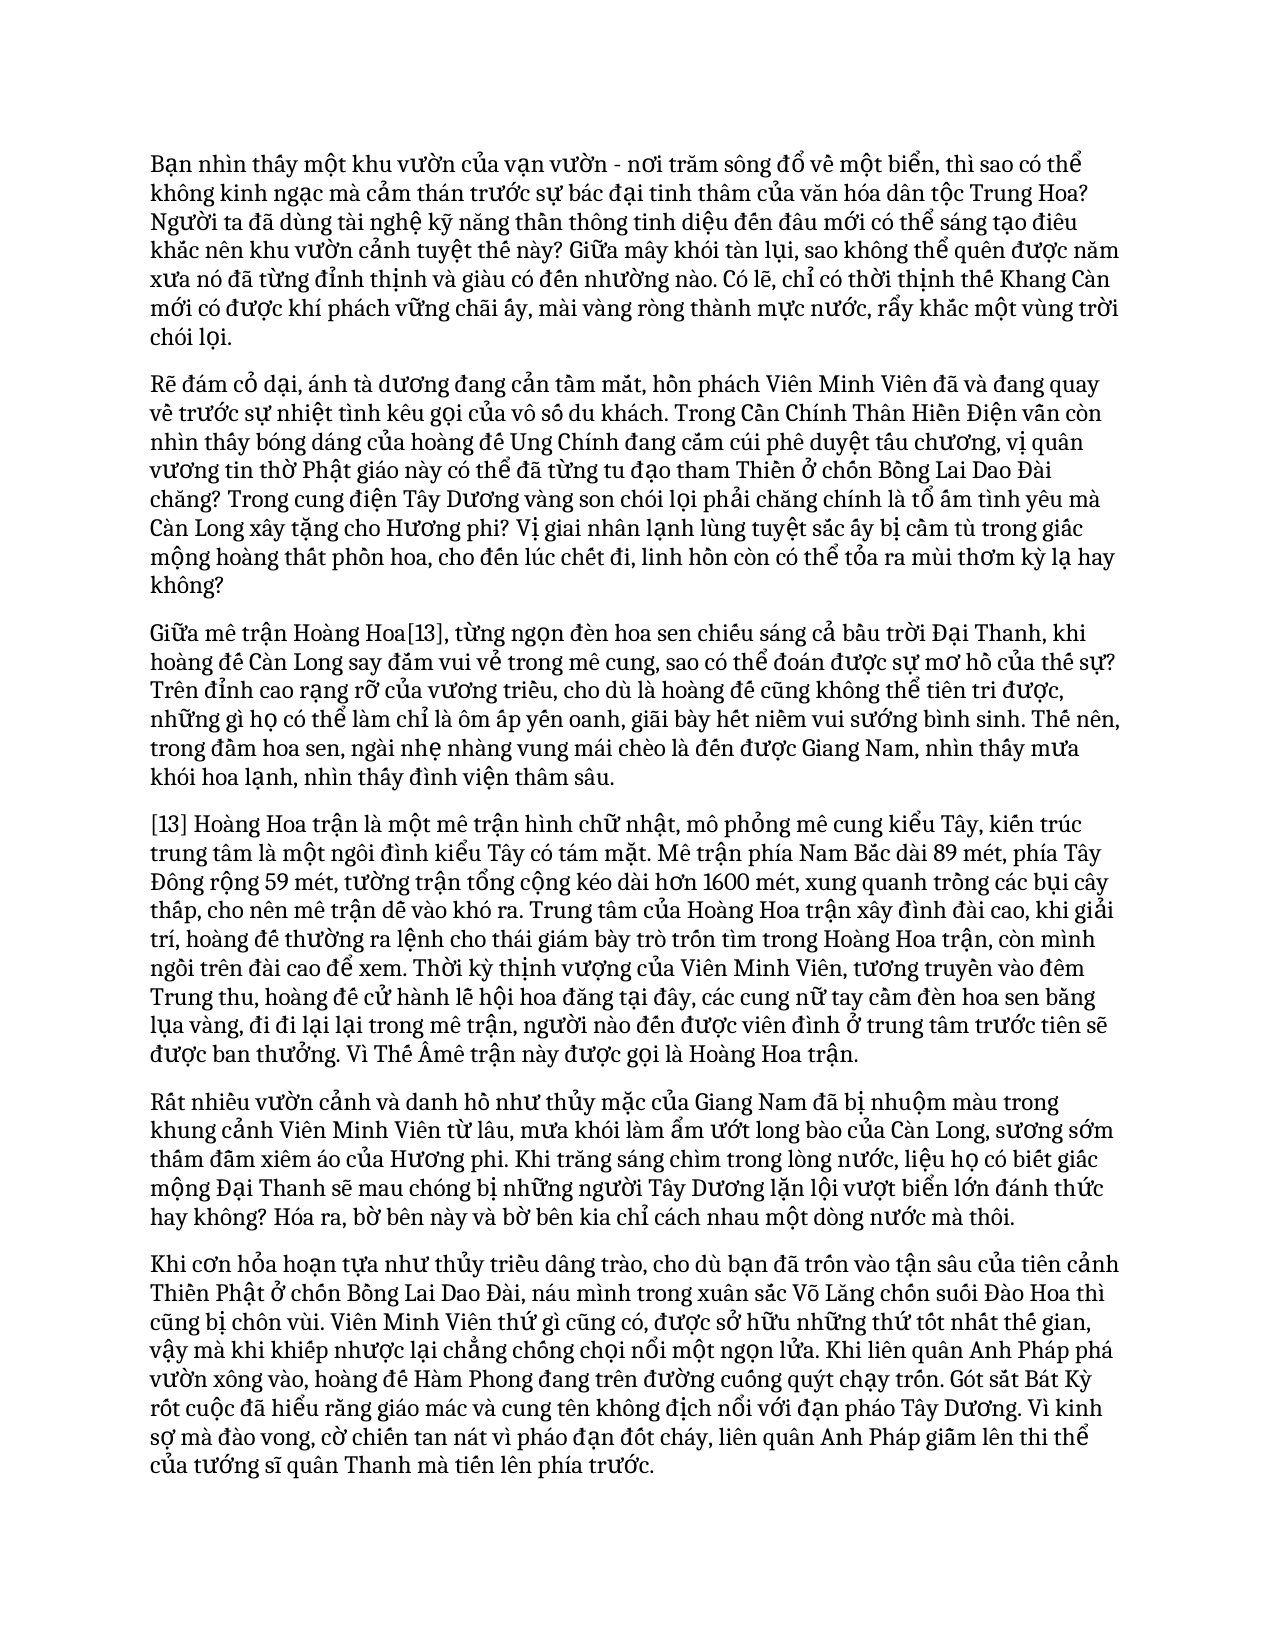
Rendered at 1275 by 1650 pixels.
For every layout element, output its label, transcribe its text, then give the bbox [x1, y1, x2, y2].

text Rất nhiều vườn cảnh và danh hồ như thủy mặc của Giang Nam đã bị nhuộm màu trong khung cảnh Viên Minh Viên từ lâu, mưa khói làm ẩm ướt long bào của Càn Long, sương sớm thấm đẫm xiêm áo của Hương phi. Khi trăng sáng chìm trong lòng nước, liệu họ có biết giấc mộng Đại Thanh sẽ mau chóng bị những người Tây Dương lặn lội vượt biển lớn đánh thức hay không? Hóa ra, bờ bên này và bờ bên kia chỉ cách nhau một dòng nước mà thôi. [150, 1087, 1125, 1231]
text Khi cơn hỏa hoạn tựa như thủy triều dâng trào, cho dù bạn đã trốn vào tận sâu của tiên cảnh Thiền Phật ở chốn Bồng Lai Dao Đài, náu mình trong xuân sắc Võ Lăng chốn suối Đào Hoa thì cũng bị chôn vùi. Viên Minh Viên thứ gì cũng có, được sở hữu những thứ tốt nhất thế gian, vậy mà khi khiếp nhược lại chẳng chống chọi nổi một ngọn lửa. Khi liên quân Anh Pháp phá vườn xông vào, hoàng đế Hàm Phong đang trên đường cuống quýt chạy trốn. Gót sắt Bát Kỳ rốt cuộc đã hiểu rằng giáo mác và cung tên không địch nổi với đạn pháo Tây Dương. Vì kinh sợ mà đào vong, cờ chiến tan nát vì pháo đạn đốt cháy, liên quân Anh Pháp giẫm lên thi thể của tướng sĩ quân Thanh mà tiến lên phía trước. [150, 1250, 1125, 1480]
text Rẽ đám cỏ dại, ánh tà dương đang cản tầm mắt, hồn phách Viên Minh Viên đã và đang quay về trước sự nhiệt tình kêu gọi của vô số du khách. Trong Cần Chính Thân Hiền Điện vẫn còn nhìn thấy bóng dáng của hoàng đế Ung Chính đang cắm cúi phê duyệt tấu chương, vị quân vương tin thờ Phật giáo này có thể đã từng tu đạo tham Thiền ở chốn Bồng Lai Dao Đài chăng? Trong cung điện Tây Dương vàng son chói lọi phải chăng chính là tổ ấm tình yêu mà Càn Long xây tặng cho Hương phi? Vị giai nhân lạnh lùng tuyệt sắc ấy bị cầm tù trong giấc mộng hoàng thất phồn hoa, cho đến lúc chết đi, linh hồn còn có thể tỏa ra mùi thơm kỳ lạ hay không? [150, 370, 1125, 600]
text Bạn nhìn thấy một khu vườn của vạn vườn - nơi trăm sông đổ về một biển, thì sao có thể không kinh ngạc mà cảm thán trước sự bác đại tinh thâm của văn hóa dân tộc Trung Hoa? Người ta đã dùng tài nghệ kỹ năng thần thông tinh diệu đến đâu mới có thể sáng tạo điêu khắc nên khu vườn cảnh tuyệt thế này? Giữa mây khói tàn lụi, sao không thể quên được năm xưa nó đã từng đỉnh thịnh và giàu có đến nhường nào. Có lẽ, chỉ có thời thịnh thế Khang Càn mới có được khí phách vững chãi ấy, mài vàng ròng thành mực nước, rẩy khắc một vùng trời chói lọi. [150, 150, 1125, 351]
text Giữa mê trận Hoàng Hoa[13], từng ngọn đèn hoa sen chiếu sáng cả bầu trời Đại Thanh, khi hoàng đế Càn Long say đắm vui vẻ trong mê cung, sao có thể đoán được sự mơ hồ của thế sự? Trên đỉnh cao rạng rỡ của vương triều, cho dù là hoàng đế cũng không thể tiên tri được, những gì họ có thể làm chỉ là ôm ấp yến oanh, giãi bày hết niềm vui sướng bình sinh. Thế nên, trong đầm hoa sen, ngài nhẹ nhàng vung mái chèo là đến được Giang Nam, nhìn thấy mưa khói hoa lạnh, nhìn thấy đình viện thâm sâu. [150, 619, 1125, 791]
text [13] Hoàng Hoa trận là một mê trận hình chữ nhật, mô phỏng mê cung kiểu Tây, kiến trúc trung tâm là một ngôi đình kiểu Tây có tám mặt. Mê trận phía Nam Bắc dài 89 mét, phía Tây Đông rộng 59 mét, tường trận tổng cộng kéo dài hơn 1600 mét, xung quanh trồng các bụi cây thấp, cho nên mê trận dễ vào khó ra. Trung tâm của Hoàng Hoa trận xây đình đài cao, khi giải trí, hoàng đế thường ra lệnh cho thái giám bày trò trốn tìm trong Hoàng Hoa trận, còn mình ngồi trên đài cao để xem. Thời kỳ thịnh vượng của Viên Minh Viên, tương truyền vào đêm Trung thu, hoàng đế cử hành lễ hội hoa đăng tại đây, các cung nữ tay cầm đèn hoa sen bằng lụa vàng, đi đi lại lại trong mê trận, người nào đến được viên đình ở trung tâm trước tiên sẽ được ban thưởng. Vì Thế Âmê trận này được gọi là Hoàng Hoa trận. [150, 810, 1125, 1069]
